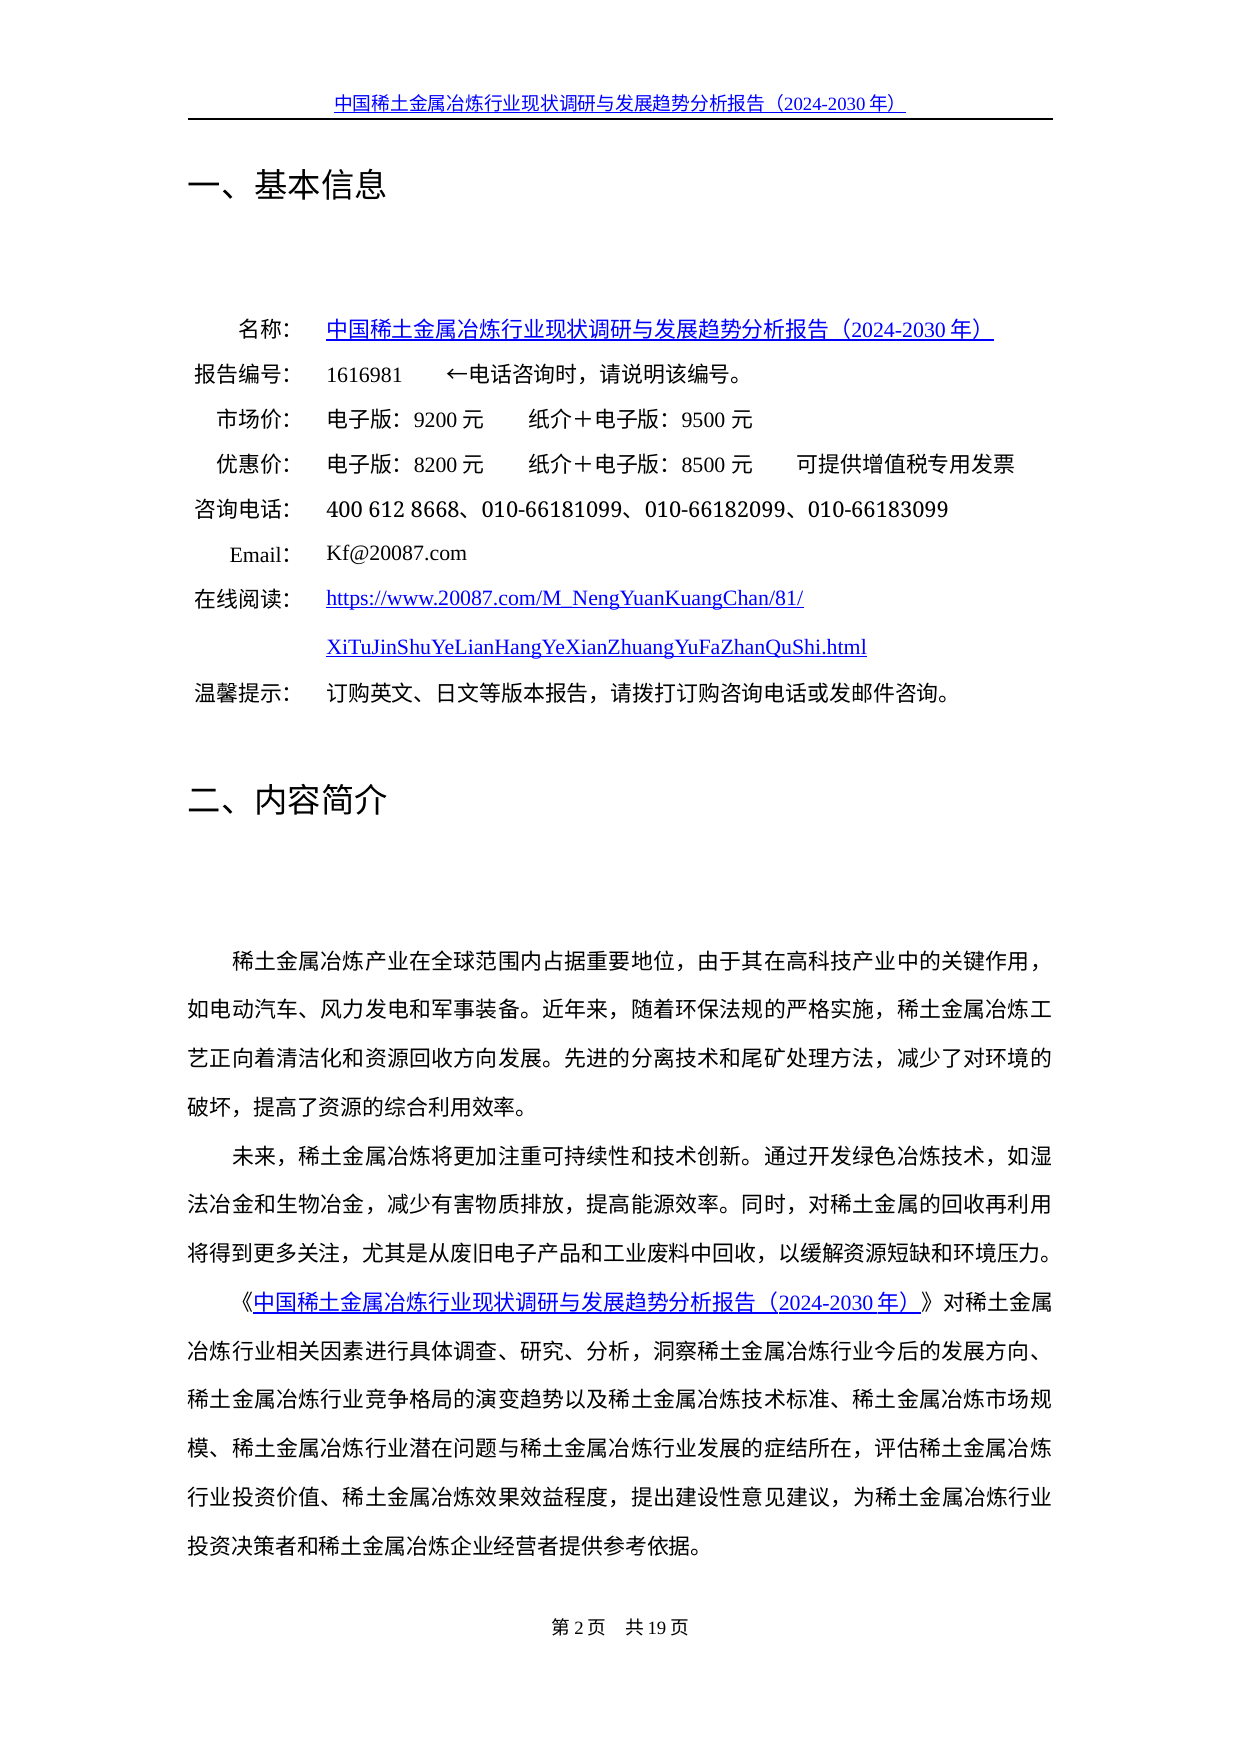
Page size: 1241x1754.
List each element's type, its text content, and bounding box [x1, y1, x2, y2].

table_header 名称： [167, 312, 315, 357]
table_cell 咨询电话： [167, 492, 315, 537]
table_cell 报告编号： [167, 357, 315, 402]
table_cell 在线阅读： [167, 582, 315, 675]
table_cell 优惠价： [167, 447, 315, 492]
table_cell 400 612 8668、010-66181099、010-66182099、010-66183099 [315, 492, 1073, 537]
table_cell Email： [167, 537, 315, 582]
table_cell 电子版：9200 元 纸介＋电子版：9500 元 [315, 402, 1073, 447]
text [187, 943, 1053, 1561]
title 二、内容简介 [187, 766, 1053, 831]
table_cell 市场价： [167, 402, 315, 447]
title 一、基本信息 [187, 150, 1053, 215]
table_cell 1616981 ←电话咨询时，请说明该编号。 [315, 357, 1073, 402]
table_cell Kf@20087.com [315, 537, 1073, 582]
table_cell 订购英文、日文等版本报告，请拨打订购咨询电话或发邮件咨询。 [315, 675, 1073, 720]
table_cell [315, 582, 1073, 675]
table_header 中国稀土金属冶炼行业现状调研与发展趋势分析报告（2024-2030年） [315, 312, 1073, 357]
table_cell 电子版：8200 元 纸介＋电子版：8500 元 可提供增值税专用发票 [315, 447, 1073, 492]
table_cell 温馨提示： [167, 675, 315, 720]
